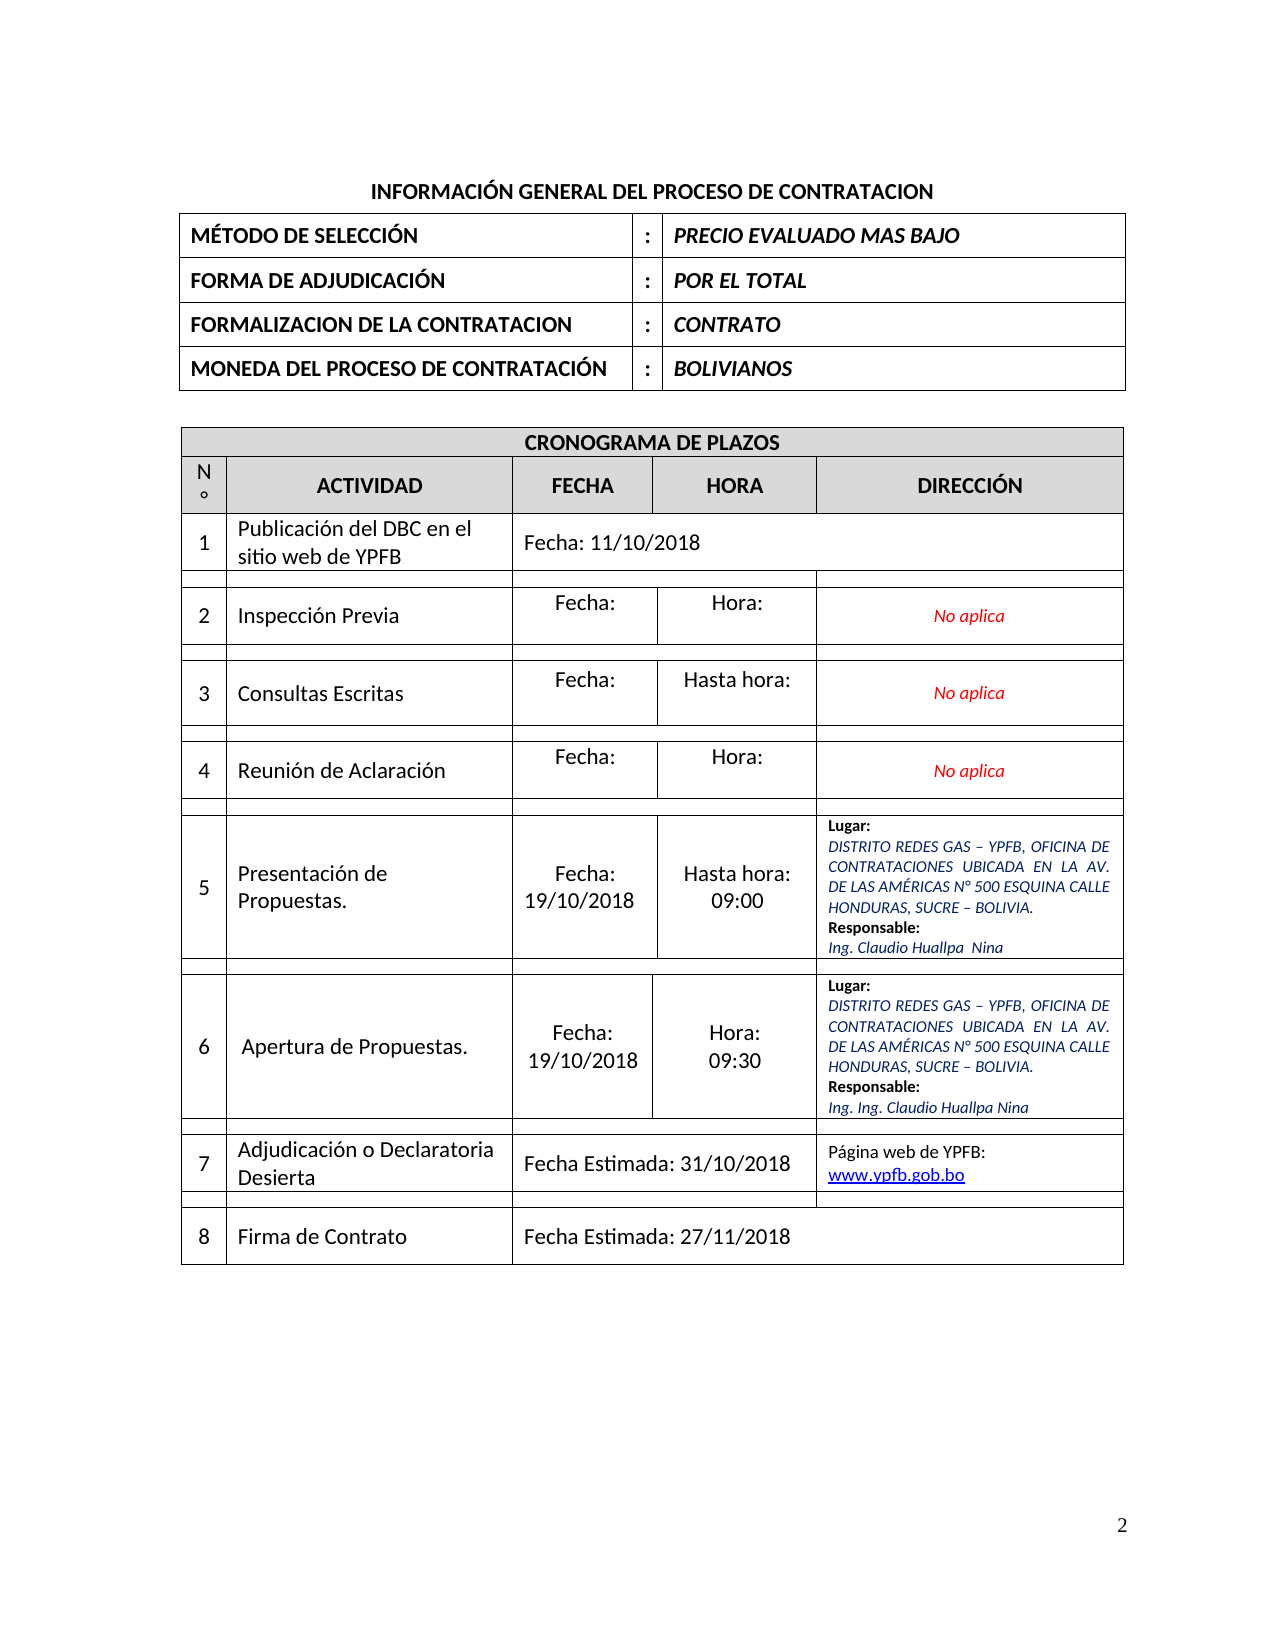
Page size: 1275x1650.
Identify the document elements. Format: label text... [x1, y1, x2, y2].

table_cell [513, 571, 816, 587]
table_cell [182, 571, 226, 587]
table_cell Hora: [658, 588, 816, 644]
table_cell [227, 799, 512, 814]
table_cell 7 [182, 1135, 226, 1191]
table_cell [227, 1119, 512, 1134]
table_cell [817, 571, 1123, 587]
table_cell CONTRATO [663, 303, 1125, 346]
table_cell [182, 726, 226, 741]
table_cell FORMALIZACION DE LA CONTRATACION [180, 303, 632, 346]
table_cell Reunión de Aclaración [227, 742, 512, 798]
table_cell Fecha Estimada: 31/10/2018 [513, 1135, 816, 1191]
table_cell [817, 959, 1123, 974]
table_cell FORMA DE ADJUDICACIÓN [180, 258, 632, 302]
table_cell Fecha Estimada: 27/11/2018 [513, 1208, 1123, 1264]
table_cell Apertura de Propuestas. [227, 975, 512, 1117]
table_cell HORA [653, 457, 816, 513]
table_cell [817, 1192, 1123, 1207]
table_cell Hasta hora: 09:00 [658, 816, 816, 958]
table_header PRECIO EVALUADO MAS BAJO [663, 214, 1125, 257]
table_cell Hasta hora: [658, 661, 816, 725]
table_header : [633, 214, 662, 257]
table_cell Publicación del DBC en el sitio web de YPFB [227, 514, 512, 570]
table_cell ACTIVIDAD [227, 457, 512, 513]
table_cell Hora: [658, 742, 816, 798]
text INFORMACIÓN GENERAL DEL PROCESO DE CONTRATACION [177, 177, 1127, 205]
table_cell 6 [182, 975, 226, 1117]
table_cell [513, 959, 816, 974]
table_cell [182, 799, 226, 814]
table_cell [513, 1192, 816, 1207]
table_cell [227, 645, 512, 660]
table_cell No aplica [817, 661, 1123, 725]
table_cell [182, 959, 226, 974]
table_cell : [633, 303, 662, 346]
table_cell Consultas Escritas [227, 661, 512, 725]
table_cell Fecha: 11/10/2018 [513, 514, 1123, 570]
table_cell 5 [182, 816, 226, 958]
table_cell [817, 645, 1123, 660]
table_header CRONOGRAMA DE PLAZOS [182, 428, 1123, 456]
table_cell 8 [182, 1208, 226, 1264]
table_cell DIRECCIÓN [817, 457, 1123, 513]
table_cell Adjudicación o Declaratoria Desierta [227, 1135, 512, 1191]
table_cell Lugar: DISTRITO REDES GAS – YPFB, OFICINA DE CONTRATACIONES UBICADA EN LA AV. DE LAS AMÉRICAS N° 500 ESQUINA CALLE HONDURAS, SUCRE – BOLIVIA. Responsable: Ing. Ing. Claudio Huallpa Nina [817, 975, 1123, 1117]
table_cell POR EL TOTAL [663, 258, 1125, 302]
table_cell Fecha: [513, 742, 657, 798]
table_cell [182, 645, 226, 660]
table_cell FECHA [513, 457, 652, 513]
table_cell [227, 571, 512, 587]
table_cell [513, 799, 816, 814]
table_cell [182, 1192, 226, 1207]
table_cell [817, 726, 1123, 741]
table_cell [227, 1192, 512, 1207]
table_cell Presentación de Propuestas. [227, 816, 512, 958]
table_cell [817, 799, 1123, 814]
table_cell BOLIVIANOS [663, 347, 1125, 390]
table_cell : [633, 258, 662, 302]
table_cell Inspección Previa [227, 588, 512, 644]
table_cell [227, 959, 512, 974]
table_cell [227, 726, 512, 741]
table_cell Fecha: 19/10/2018 [513, 816, 657, 958]
table_cell 2 [182, 588, 226, 644]
table_cell 4 [182, 742, 226, 798]
table_cell [513, 645, 816, 660]
table_cell 3 [182, 661, 226, 725]
table_cell No aplica [817, 742, 1123, 798]
table_cell Hora: 09:30 [653, 975, 816, 1117]
table_cell [182, 1119, 226, 1134]
table_cell Fecha: [513, 661, 657, 725]
table_cell : [633, 347, 662, 390]
table_cell N° [182, 457, 226, 513]
table_cell Página web de YPFB: www.ypfb.gob.bo [817, 1135, 1123, 1191]
table_cell MONEDA DEL PROCESO DE CONTRATACIÓN [180, 347, 632, 390]
table_cell 1 [182, 514, 226, 570]
table_cell [513, 726, 816, 741]
table_cell Lugar: DISTRITO REDES GAS – YPFB, OFICINA DE CONTRATACIONES UBICADA EN LA AV. DE LAS AMÉRICAS N° 500 ESQUINA CALLE HONDURAS, SUCRE – BOLIVIA. Responsable: Ing. Claudio Huallpa Nina [817, 816, 1123, 958]
table_cell Firma de Contrato [227, 1208, 512, 1264]
table_header MÉTODO DE SELECCIÓN [180, 214, 632, 257]
table_cell No aplica [817, 588, 1123, 644]
table_cell Fecha: [513, 588, 657, 644]
table_cell Fecha: 19/10/2018 [513, 975, 652, 1117]
table_cell [513, 1119, 816, 1134]
table_cell [817, 1119, 1123, 1134]
